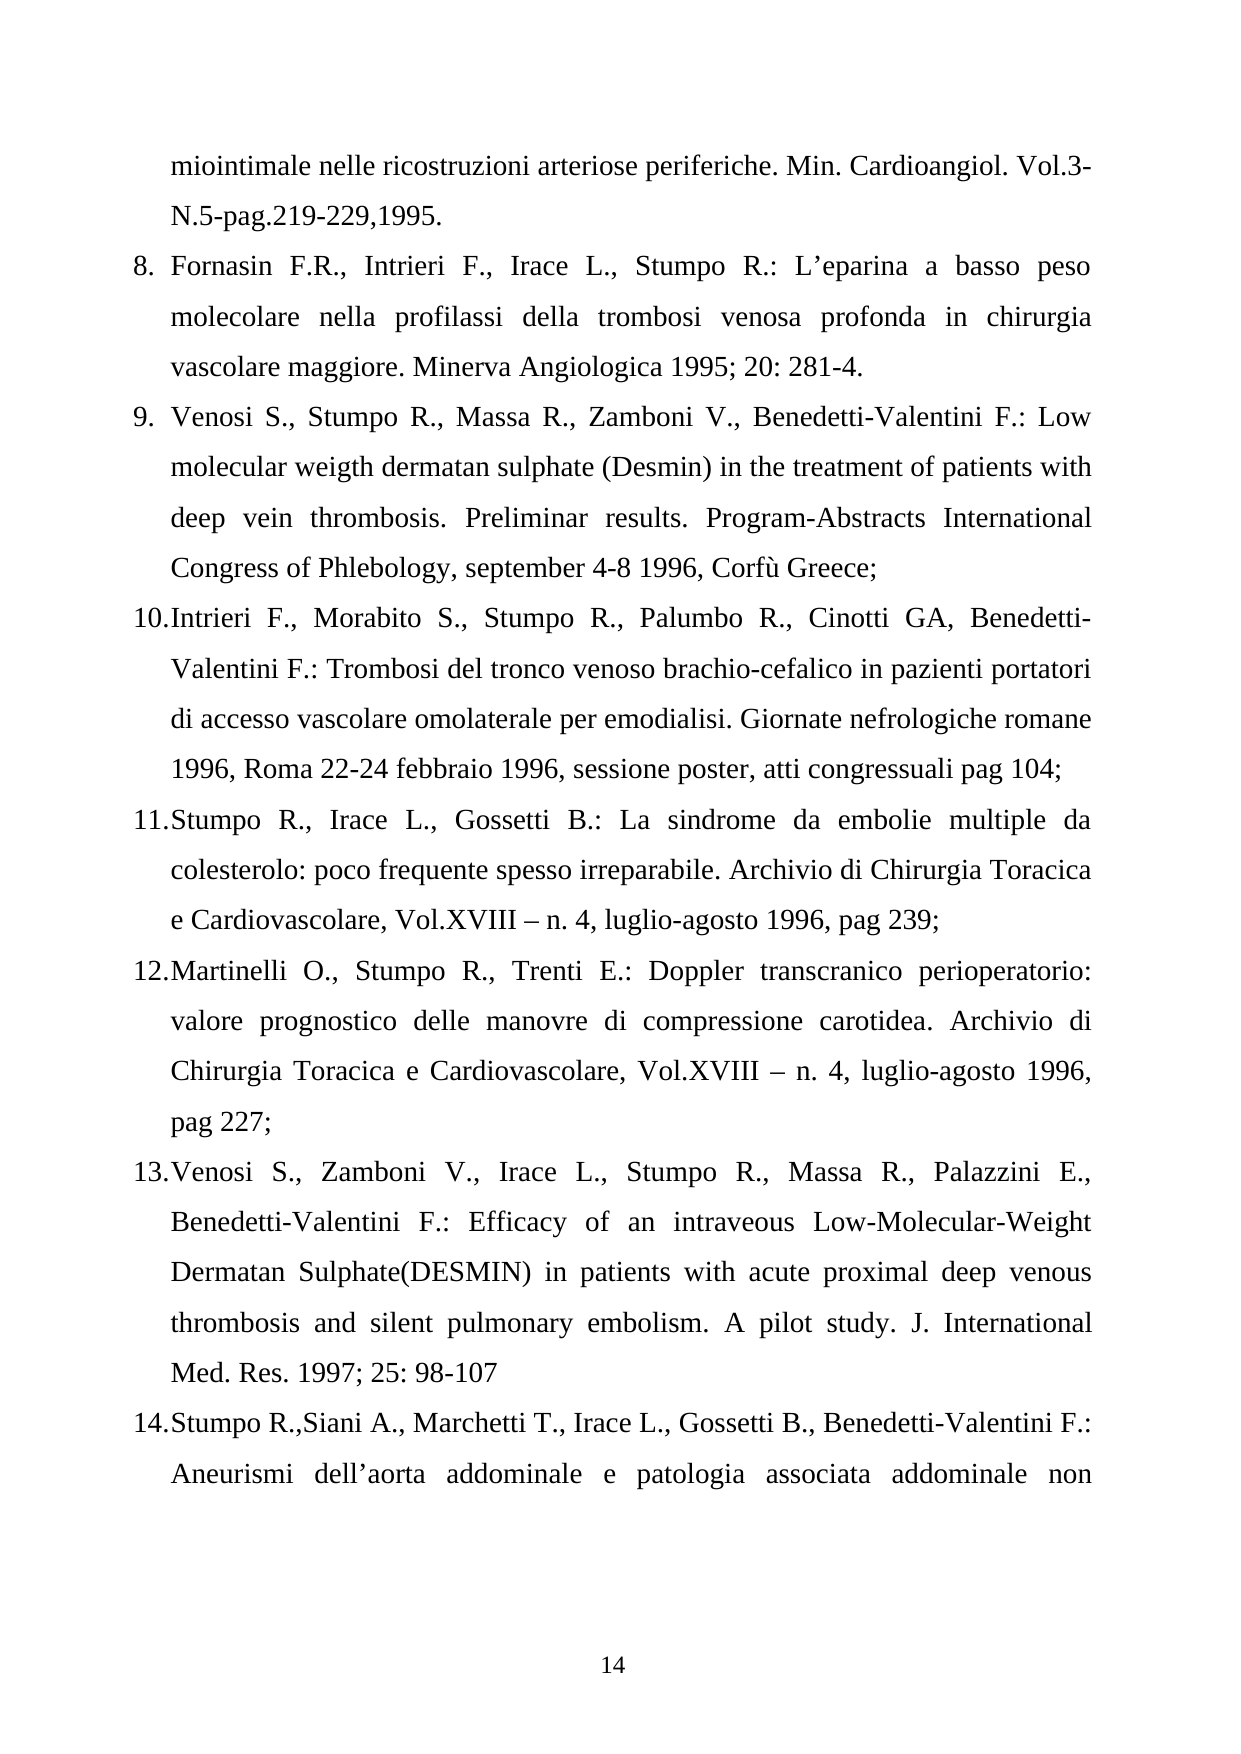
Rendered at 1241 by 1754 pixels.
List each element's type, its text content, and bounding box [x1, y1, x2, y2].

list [133, 148, 1093, 232]
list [133, 1406, 1093, 1489]
list Venosi S., Zamboni V., Irace L., Stumpo R., Massa R., Palazzini E., Benedetti-Valentini F.: Efficacy of an intraveous Low-Molecular-Weight Dermatan Sulphate(DESMIN) in patients with acute proximal deep venous thrombosis and silent pulmonary embolism. A pilot study. J. International Med. Res. 1997; 25: 98-107 [133, 1154, 1093, 1389]
list Fornasin F.R., Intrieri F., Irace L., Stumpo R.: L’eparina a basso peso molecolare nella profilassi della trombosi venosa profonda in chirurgia vascolare maggiore. Minerva Angiologica 1995; 20: 281-4. [133, 248, 1093, 382]
list Stumpo R., Irace L., Gossetti B.: La sindrome da embolie multiple da colesterolo: poco frequente spesso irreparabile. Archivio di Chirurgia Toracica e Cardiovascolare, Vol.XVIII – n. 4, luglio-agosto 1996, pag 239; [133, 802, 1093, 936]
list Intrieri F., Morabito S., Stumpo R., Palumbo R., Cinotti GA, Benedetti-Valentini F.: Trombosi del tronco venoso brachio-cefalico in pazienti portatori di accesso vascolare omolaterale per emodialisi. Giornate nefrologiche romane 1996, Roma 22-24 febbraio 1996, sessione poster, atti congressuali pag 104; [133, 601, 1093, 785]
list Martinelli O., Stumpo R., Trenti E.: Doppler transcranico perioperatorio: valore prognostico delle manovre di compressione carotidea. Archivio di Chirurgia Toracica e Cardiovascolare, Vol.XVIII – n. 4, luglio-agosto 1996, pag 227; [133, 953, 1093, 1137]
list Venosi S., Stumpo R., Massa R., Zamboni V., Benedetti-Valentini F.: Low molecular weigth dermatan sulphate (Desmin) in the treatment of patients with deep vein thrombosis. Preliminar results. Program-Abstracts International Congress of Phlebology, september 4-8 1996, Corfù Greece; [133, 399, 1093, 584]
